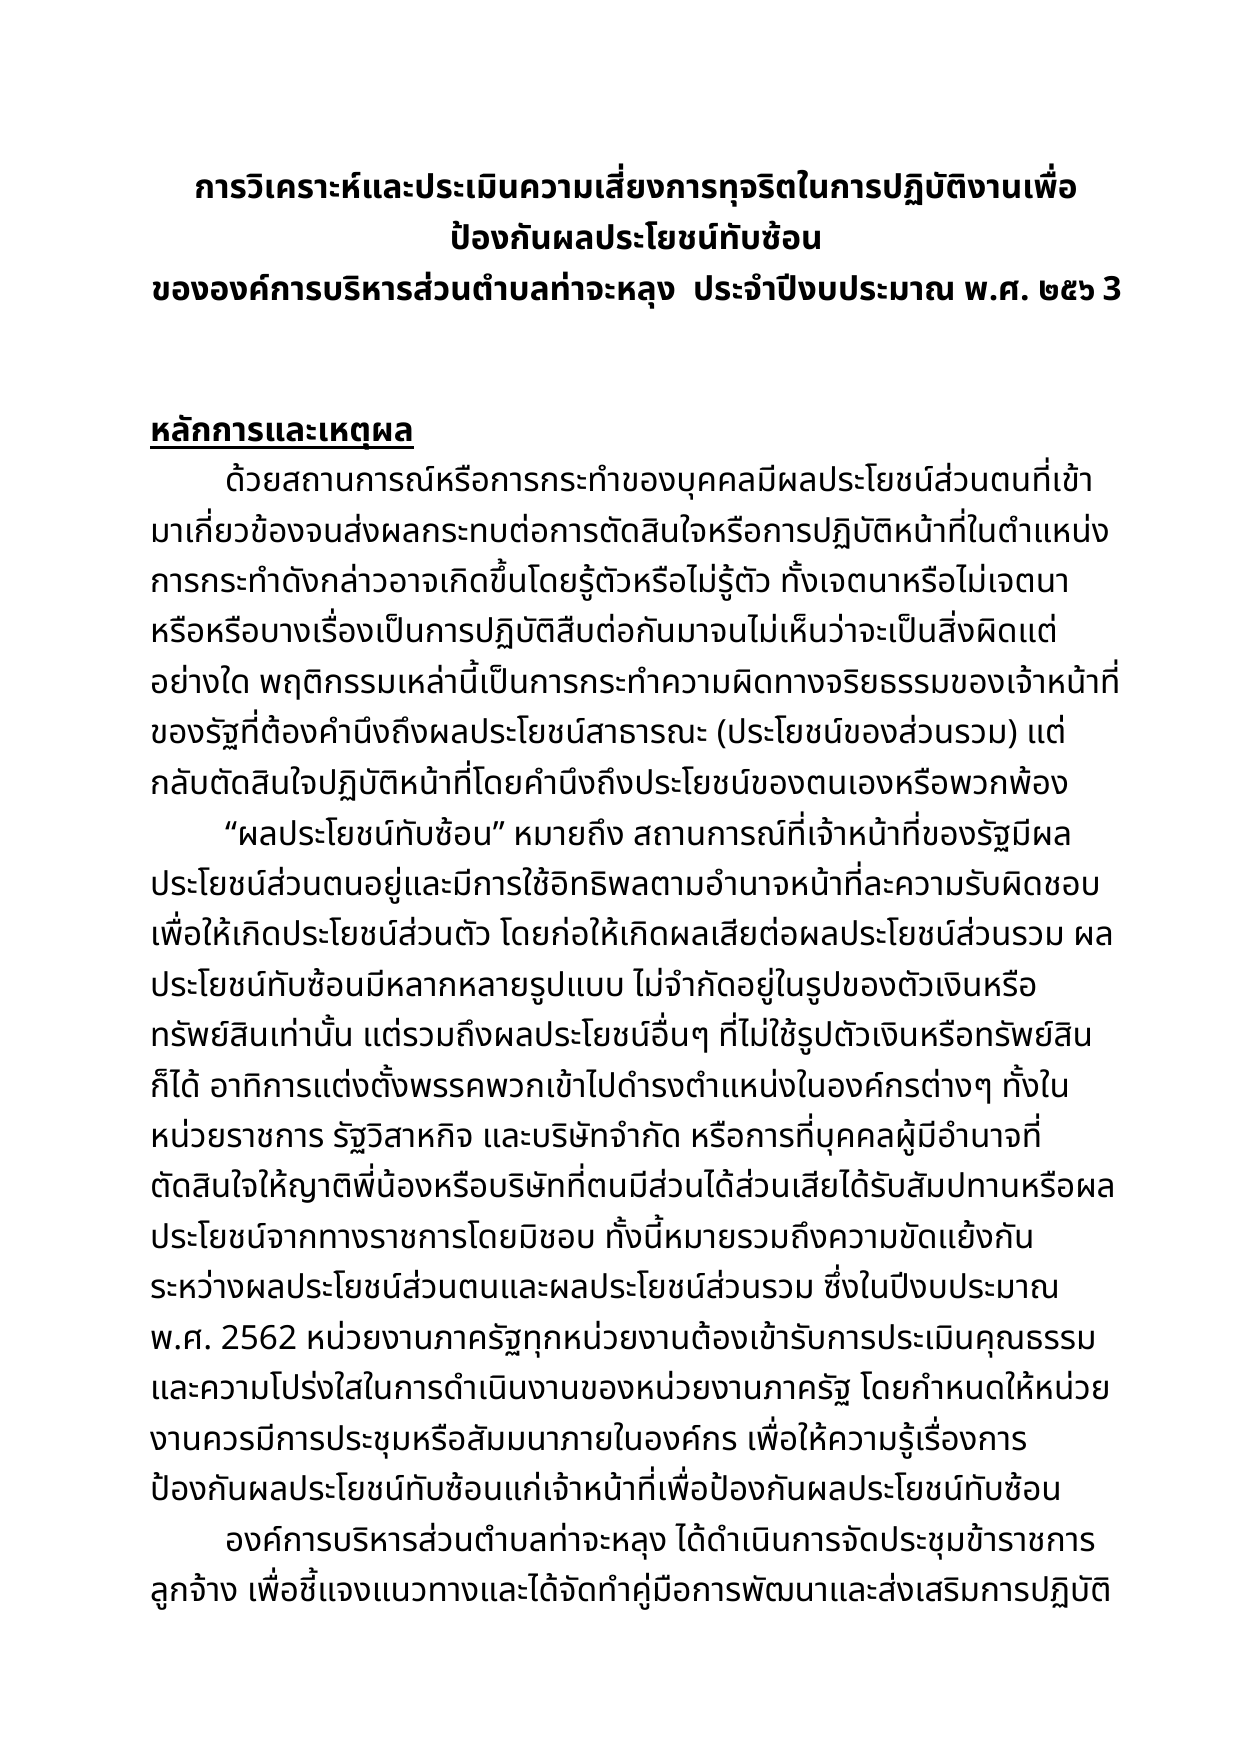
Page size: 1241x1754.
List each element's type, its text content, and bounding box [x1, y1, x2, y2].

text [150, 1516, 1122, 1616]
text “ผลประโยชน์ทับซ้อน” หมายถึง สถานการณ์ที่เจ้าหน้าที่ของรัฐมีผลประโยชน์ส่วนตนอยู่และมีการใช้อิทธิพลตามอำนาจหน้าที่ละความรับผิดชอบเพื่อให้เกิดประโยชน์ส่วนตัว โดยก่อให้เกิดผลเสียต่อผลประโยชน์ส่วนรวม ผลประโยชน์ทับซ้อนมีหลากหลายรูปแบบ ไม่จำกัดอยู่ในรูปของตัวเงินหรือทรัพย์สินเท่านั้น แต่รวมถึงผลประโยชน์อื่นๆ ที่ไม่ใช้รูปตัวเงินหรือทรัพย์สินก็ได้ อาทิการแต่งตั้งพรรคพวกเข้าไปดำรงตำแหน่งในองค์กรต่างๆ ทั้งในหน่วยราชการ รัฐวิสาหกิจ และบริษัทจำกัด หรือการที่บุคคลผู้มีอำนาจที่ตัดสินใจให้ญาติพี่น้องหรือบริษัทที่ตนมีส่วนได้ส่วนเสียได้รับสัมปทานหรือผลประโยชน์จากทางราชการโดยมิชอบ ทั้งนี้หมายรวมถึงความขัดแย้งกันระหว่างผลประโยชน์ส่วนตนและผลประโยชน์ส่วนรวม ซึ่งในปีงบประมาณ พ.ศ. 2562 หน่วยงานภาครัฐทุกหน่วยงานต้องเข้ารับการประเมินคุณธรรมและความโปร่งใสในการดำเนินงานของหน่วยงานภาครัฐ โดยกำหนดให้หน่วยงานควรมีการประชุมหรือสัมมนาภายในองค์กร เพื่อให้ความรู้เรื่องการป้องกันผลประโยชน์ทับซ้อนแก่เจ้าหน้าที่เพื่อป้องกันผลประโยชน์ทับซ้อน [150, 809, 1122, 1516]
text การวิเคราะห์และประเมินความเสี่ยงการทุจริตในการปฏิบัติงานเพื่อป้องกันผลประโยชน์ทับซ้อน [150, 163, 1122, 264]
text ด้วยสถานการณ์หรือการกระทำของบุคคลมีผลประโยชน์ส่วนตนที่เข้ามาเกี่ยวข้องจนส่งผลกระทบต่อการตัดสินใจหรือการปฏิบัติหน้าที่ในตำแหน่ง การกระทำดังกล่าวอาจเกิดขึ้นโดยรู้ตัวหรือไม่รู้ตัว ทั้งเจตนาหรือไม่เจตนาหรือหรือบางเรื่องเป็นการปฏิบัติสืบต่อกันมาจนไม่เห็นว่าจะเป็นสิ่งผิดแต่อย่างใด พฤติกรรมเหล่านี้เป็นการกระทำความผิดทางจริยธรรมของเจ้าหน้าที่ของรัฐที่ต้องคำนึงถึงผลประโยชน์สาธารณะ (ประโยชน์ของส่วนรวม) แต่กลับตัดสินใจปฏิบัติหน้าที่โดยคำนึงถึงประโยชน์ของตนเองหรือพวกพ้อง [150, 456, 1122, 809]
text ขององค์การบริหารส่วนตำบลท่าจะหลุง ประจำปีงบประมาณ พ.ศ. ๒๕๖3 [150, 264, 1122, 315]
text หลักการและเหตุผล [150, 406, 1122, 456]
